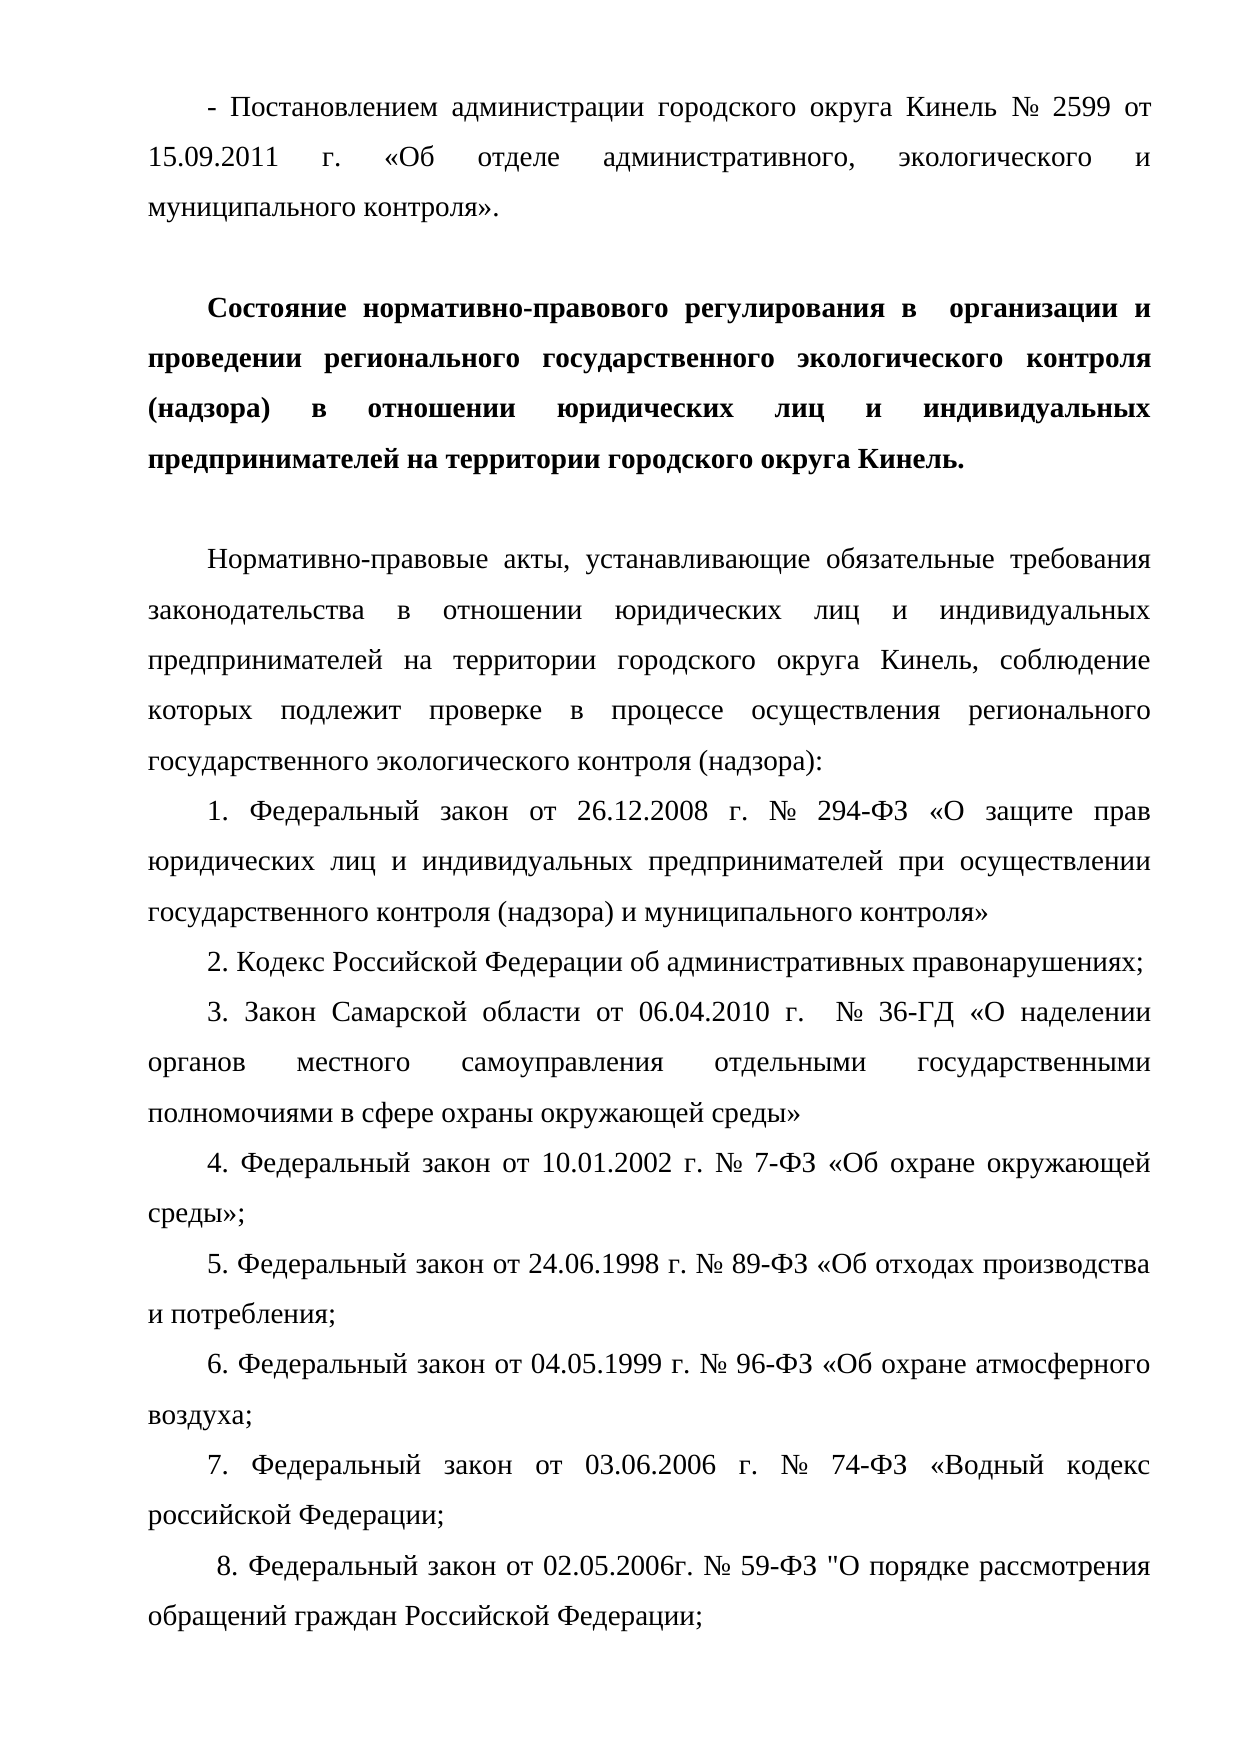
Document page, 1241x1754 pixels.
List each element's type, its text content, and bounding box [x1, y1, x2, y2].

text 4. Федеральный закон от 10.01.2002 г. № 7-ФЗ «Об охране окружающей среды»; [148, 1145, 1152, 1229]
text 8. Федеральный закон от 02.05.2006г. № 59-ФЗ "О порядке рассмотрения обращений граждан Российской Федерации; [148, 1548, 1152, 1632]
text Нормативно-правовые акты, устанавливающие обязательные требования законодательства в отношении юридических лиц и индивидуальных предпринимателей на территории городского округа Кинель, соблюдение которых подлежит проверке в процессе осуществления регионального государственного экологического контроля (надзора): [148, 541, 1152, 776]
text 5. Федеральный закон от 24.06.1998 г. № 89-ФЗ «Об отходах производства и потребления; [148, 1246, 1152, 1330]
text 1. Федеральный закон от 26.12.2008 г. № 294-ФЗ «О защите прав юридических лиц и индивидуальных предпринимателей при осуществлении государственного контроля (надзора) и муниципального контроля» [148, 793, 1152, 927]
text Состояние нормативно-правового регулирования в организации и проведении регионального государственного экологического контроля (надзора) в отношении юридических лиц и индивидуальных предпринимателей на территории городского округа Кинель. [148, 290, 1152, 474]
text - Постановлением администрации городского округа Кинель № 2599 от 15.09.2011 г. «Об отделе административного, экологического и муниципального контроля». [148, 89, 1152, 223]
text 3. Закон Самарской области от 06.04.2010 г. № 36-ГД «О наделении органов местного самоуправления отдельными государственными полномочиями в сфере охраны окружающей среды» [148, 994, 1152, 1128]
text 7. Федеральный закон от 03.06.2006 г. № 74-ФЗ «Водный кодекс российской Федерации; [148, 1447, 1152, 1531]
text 2. Кодекс Российской Федерации об административных правонарушениях; [148, 944, 1152, 977]
text 6. Федеральный закон от 04.05.1999 г. № 96-ФЗ «Об охране атмосферного воздуха; [148, 1346, 1152, 1430]
